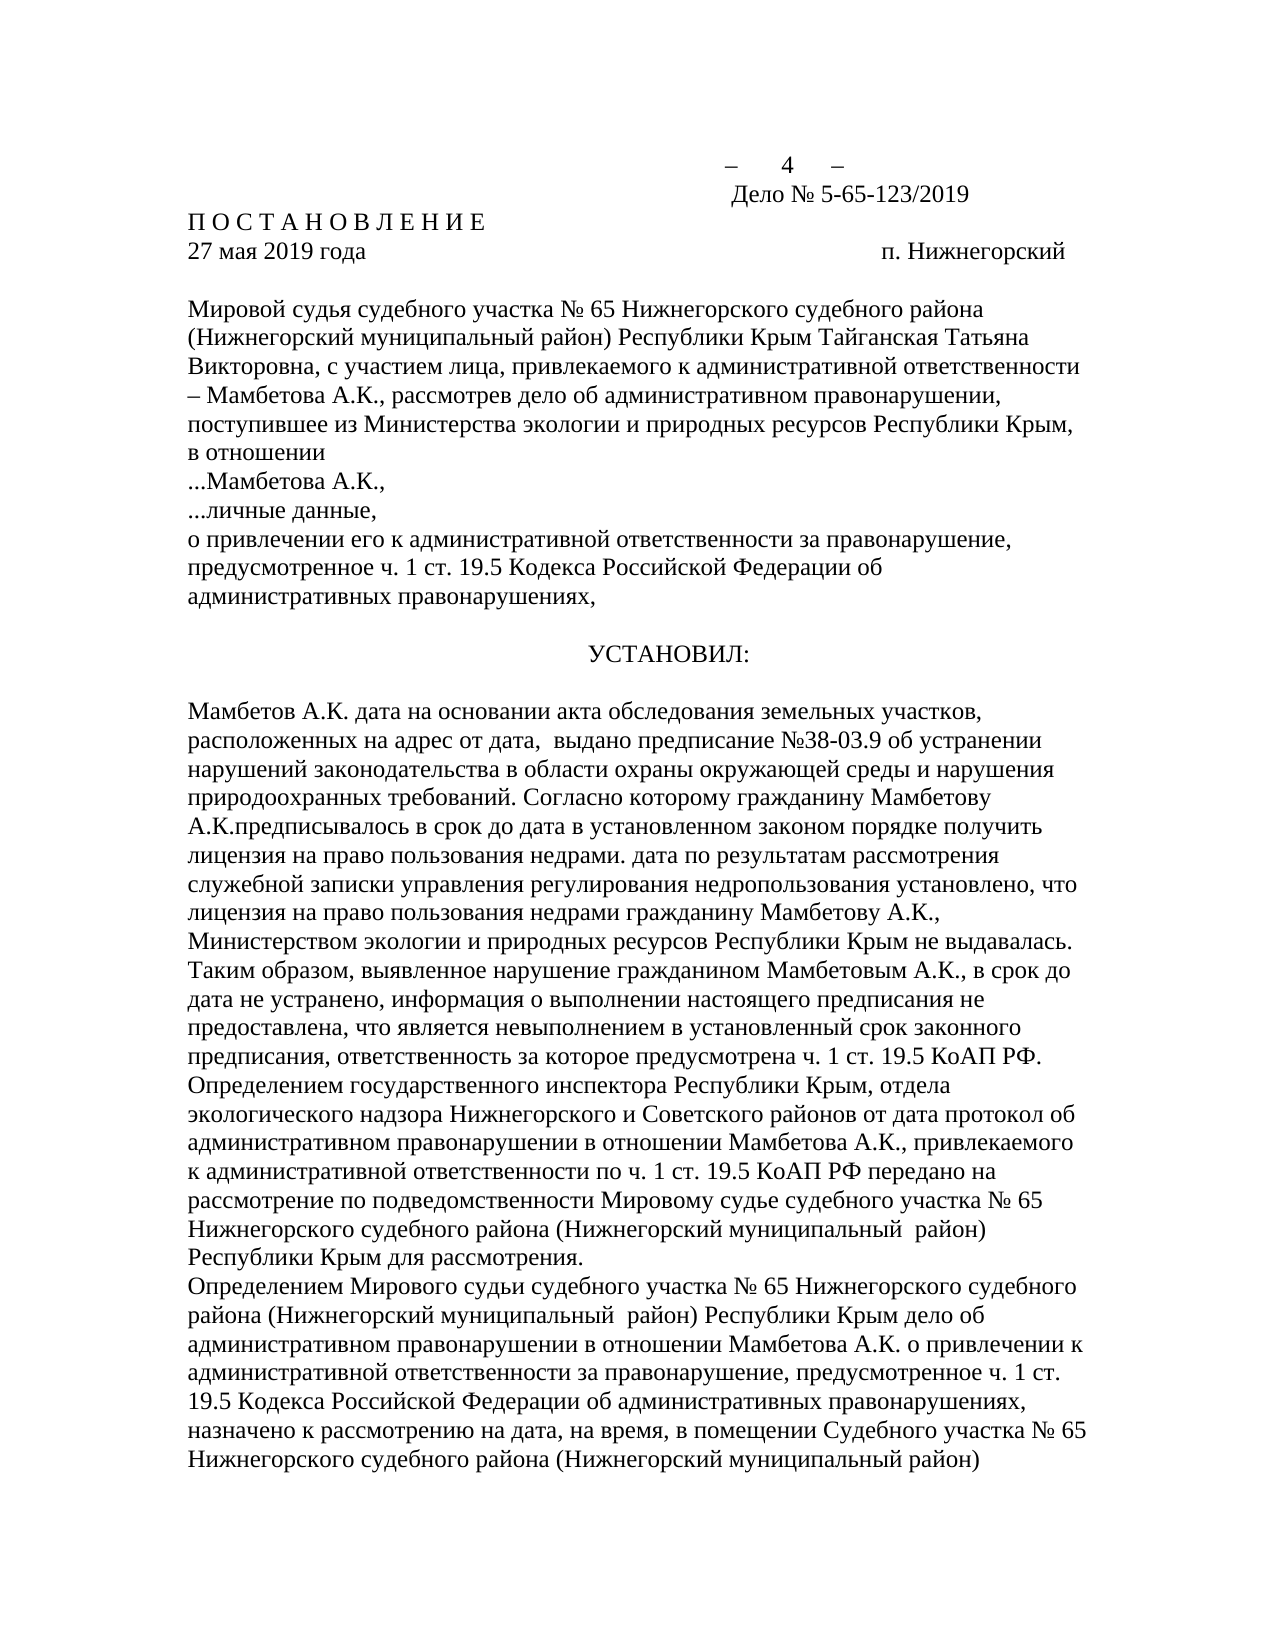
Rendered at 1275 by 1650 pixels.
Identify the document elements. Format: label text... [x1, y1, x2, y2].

text – 4 – [187, 150, 1087, 179]
text о привлечении его к административной ответственности за правонарушение, предусмотренное ч. 1 ст. 19.5 Кодекса Российской Федерации об административных правонарушениях, [187, 524, 1087, 610]
text Мамбетов А.К. дата на основании акта обследования земельных участков, расположенных на адрес от дата, выдано предписание №38-03.9 об устранении нарушений законодательства в области охраны окружающей среды и нарушения природоохранных требований. Согласно которому гражданину Мамбетову А.К.предписывалось в срок до дата в установленном законом порядке получить лицензия на право пользования недрами. дата по результатам рассмотрения служебной записки управления регулирования недропользования установлено, что лицензия на право пользования недрами гражданину Мамбетову А.К., Министерством экологии и природных ресурсов Республики Крым не выдавалась. Таким образом, выявленное нарушение гражданином Мамбетовым А.К., в срок до дата не устранено, информация о выполнении настоящего предписания не предоставлена, что является невыполнением в установленный срок законного предписания, ответственность за которое предусмотрена ч. 1 ст. 19.5 КоАП РФ. [187, 696, 1087, 1070]
text ...Мамбетова А.К., [187, 466, 1087, 495]
text Дело № 5-65-123/2019 [187, 179, 1087, 207]
text 27 мая 2019 года п. Нижнегорский [187, 236, 1087, 265]
text Определением государственного инспектора Республики Крым, отдела экологического надзора Нижнегорского и Советского районов от дата протокол об административном правонарушении в отношении Мамбетова А.К., привлекаемого к административной ответственности по ч. 1 ст. 19.5 КоАП РФ передано на рассмотрение по подведомственности Мировому судье судебного участка № 65 Нижнегорского судебного района (Нижнегорский муниципальный район) Республики Крым для рассмотрения. [187, 1070, 1087, 1271]
text ...личные данные, [187, 495, 1087, 524]
text УСТАНОВИЛ: [187, 639, 1087, 667]
text Мировой судья судебного участка № 65 Нижнегорского судебного района (Нижнегорский муниципальный район) Республики Крым Тайганская Татьяна Викторовна, с участием лица, привлекаемого к административной ответственности – Мамбетова А.К., рассмотрев дело об административном правонарушении, поступившее из Министерства экологии и природных ресурсов Республики Крым, в отношении [187, 294, 1087, 466]
text П О С Т А Н О В Л Е Н И Е [187, 207, 1087, 236]
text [187, 1271, 1087, 1472]
